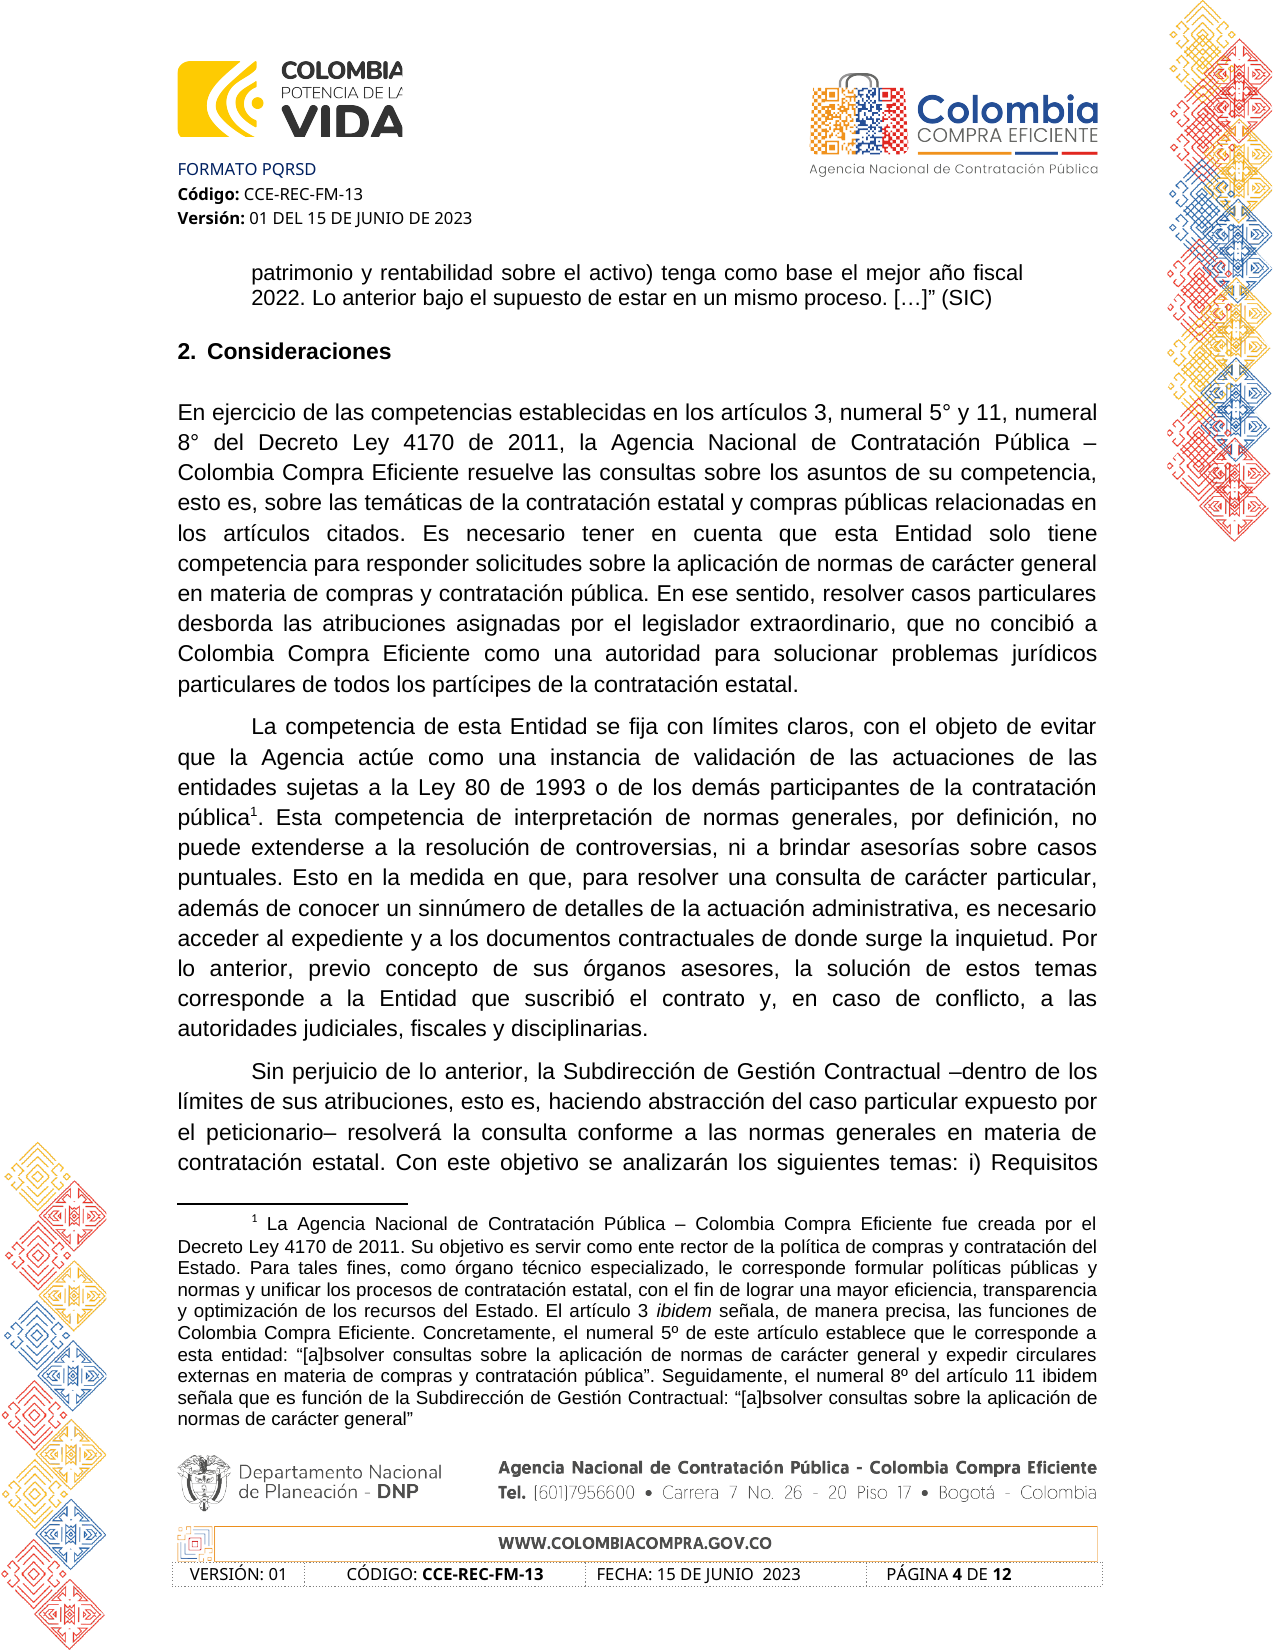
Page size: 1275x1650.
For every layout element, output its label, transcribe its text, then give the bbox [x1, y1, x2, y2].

text La competencia de esta Entidad se fija con límites claros, con el objeto de evitar que la Agencia actúe como una instancia de validación de las actuaciones de las entidades sujetas a la Ley 80 de 1993 o de los demás participantes de la contratación pública. Esta competencia de interpretación de normas generales, por definición, no puede extenderse a la resolución de controversias, ni a brindar asesorías sobre casos puntuales. Esto en la medida en que, para resolver una consulta de carácter particular, además de conocer un sinnúmero de detalles de la actuación administrativa, es necesario acceder al expediente y a los documentos contractuales de donde surge la inquietud. Por lo anterior, previo concepto de sus órganos asesores, la solución de estos temas corresponde a la Entidad que suscribió el contrato y, en caso de conflicto, a las autoridades judiciales, fiscales y disciplinarias. [177, 713, 1098, 1042]
list Consideraciones [177, 338, 1098, 364]
picture [0, 1141, 106, 1648]
picture [1165, 0, 1272, 539]
picture [809, 73, 1098, 177]
picture [177, 1455, 1098, 1562]
picture [177, 61, 402, 137]
text En ejercicio de las competencias establecidas en los artículos 3, numeral 5° y 11, numeral 8° del Decreto Ley 4170 de 2011, la Agencia Nacional de Contratación Pública – Colombia Compra Eficiente resuelve las consultas sobre los asuntos de su competencia, esto es, sobre las temáticas de la contratación estatal y compras públicas relacionadas en los artículos citados. Es necesario tener en cuenta que esta Entidad solo tiene competencia para responder solicitudes sobre la aplicación de normas de carácter general en materia de compras y contratación pública. En ese sentido, resolver casos particulares desborda las atribuciones asignadas por el legislador extraordinario, que no concibió a Colombia Compra Eficiente como una autoridad para solucionar problemas jurídicos particulares de todos los partícipes de la contratación estatal. [177, 399, 1098, 697]
